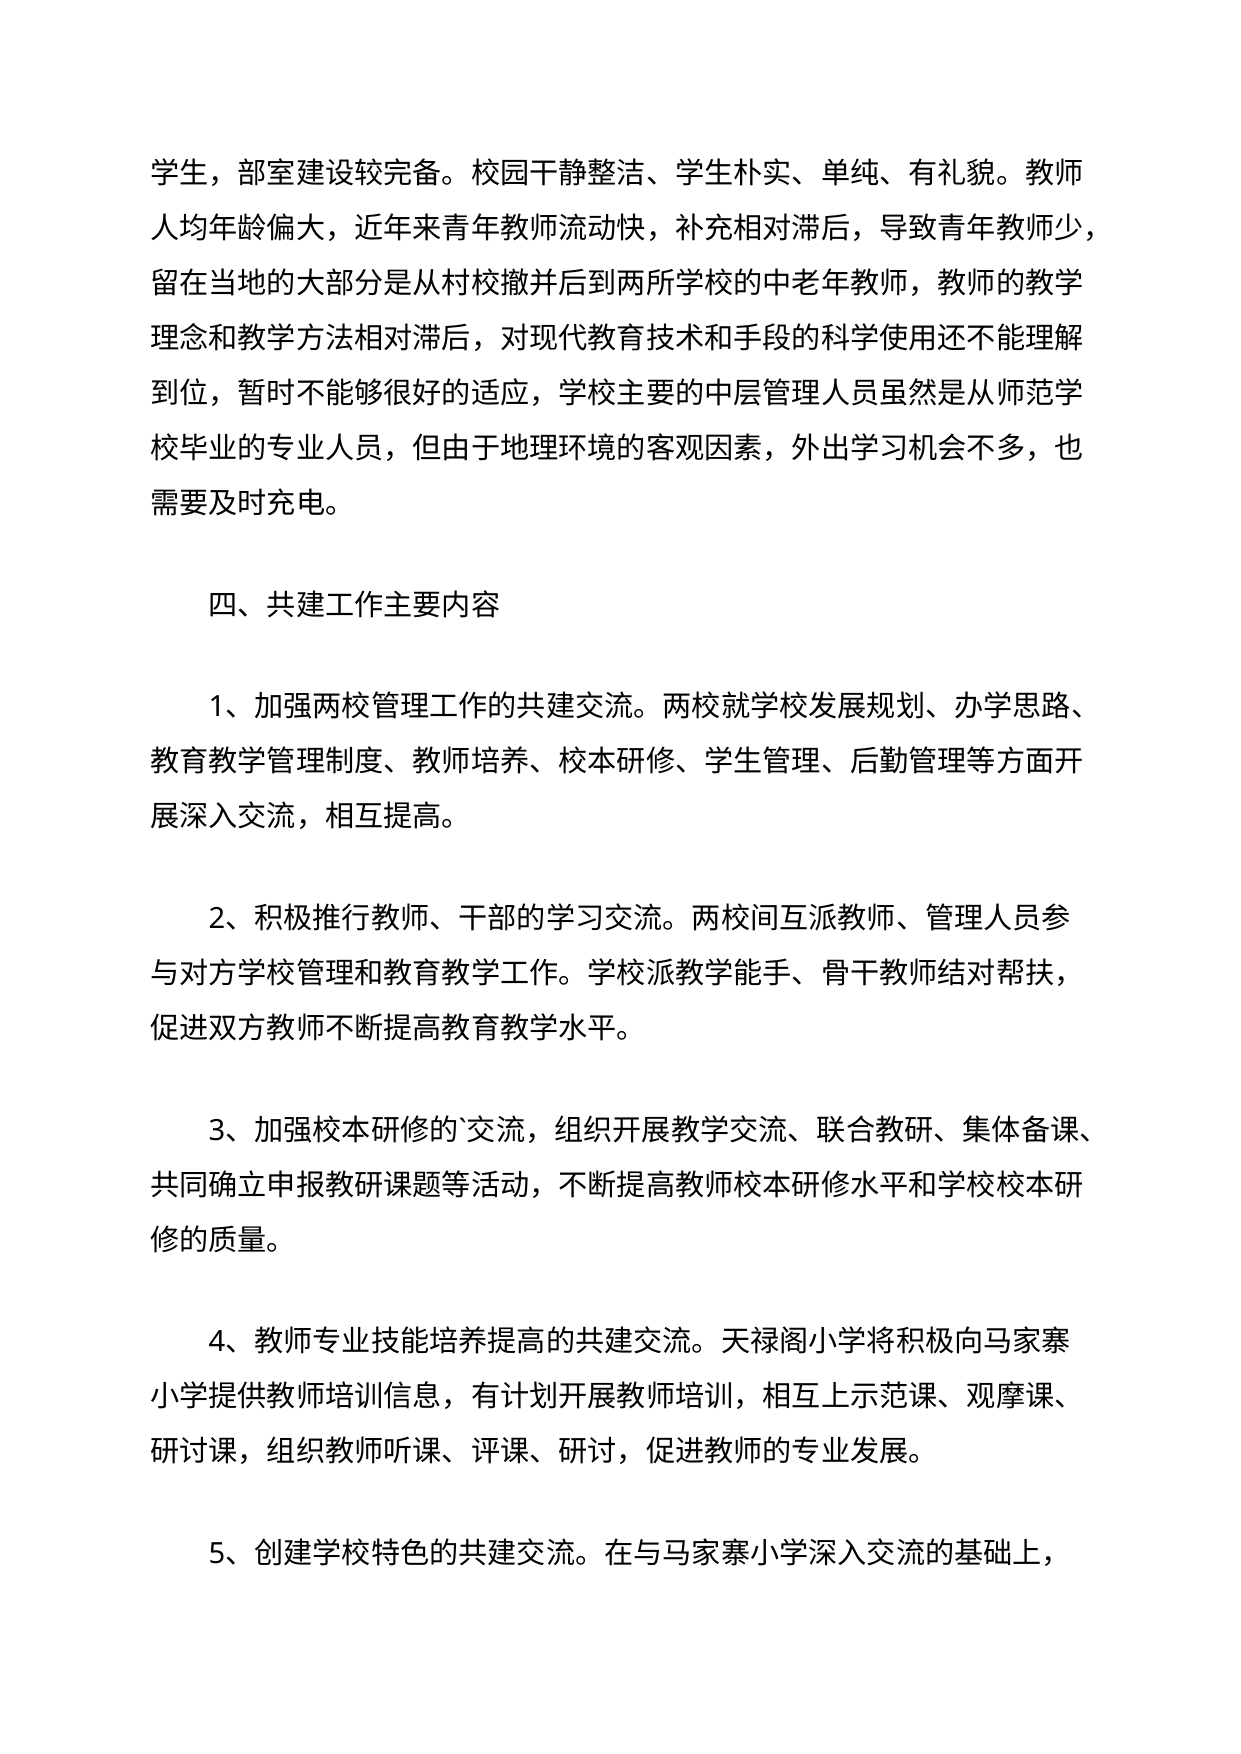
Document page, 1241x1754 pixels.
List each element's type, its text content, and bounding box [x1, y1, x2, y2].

text 3、加强校本研修的`交流，组织开展教学交流、联合教研、集体备课、共同确立申报教研课题等活动，不断提高教师校本研修水平和学校校本研修的质量。 [150, 1106, 1090, 1258]
text 1、加强两校管理工作的共建交流。两校就学校发展规划、办学思路、教育教学管理制度、教师培养、校本研修、学生管理、后勤管理等方面开展深入交流，相互提高。 [150, 683, 1090, 835]
text 2、积极推行教师、干部的学习交流。两校间互派教师、管理人员参与对方学校管理和教育教学工作。学校派教学能手、骨干教师结对帮扶，促进双方教师不断提高教育教学水平。 [150, 894, 1090, 1047]
text 四、共建工作主要内容 [150, 581, 1090, 623]
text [150, 1529, 1090, 1572]
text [150, 150, 1090, 522]
text 4、教师专业技能培养提高的共建交流。天禄阁小学将积极向马家寨小学提供教师培训信息，有计划开展教师培训，相互上示范课、观摩课、研讨课，组织教师听课、评课、研讨，促进教师的专业发展。 [150, 1318, 1090, 1470]
